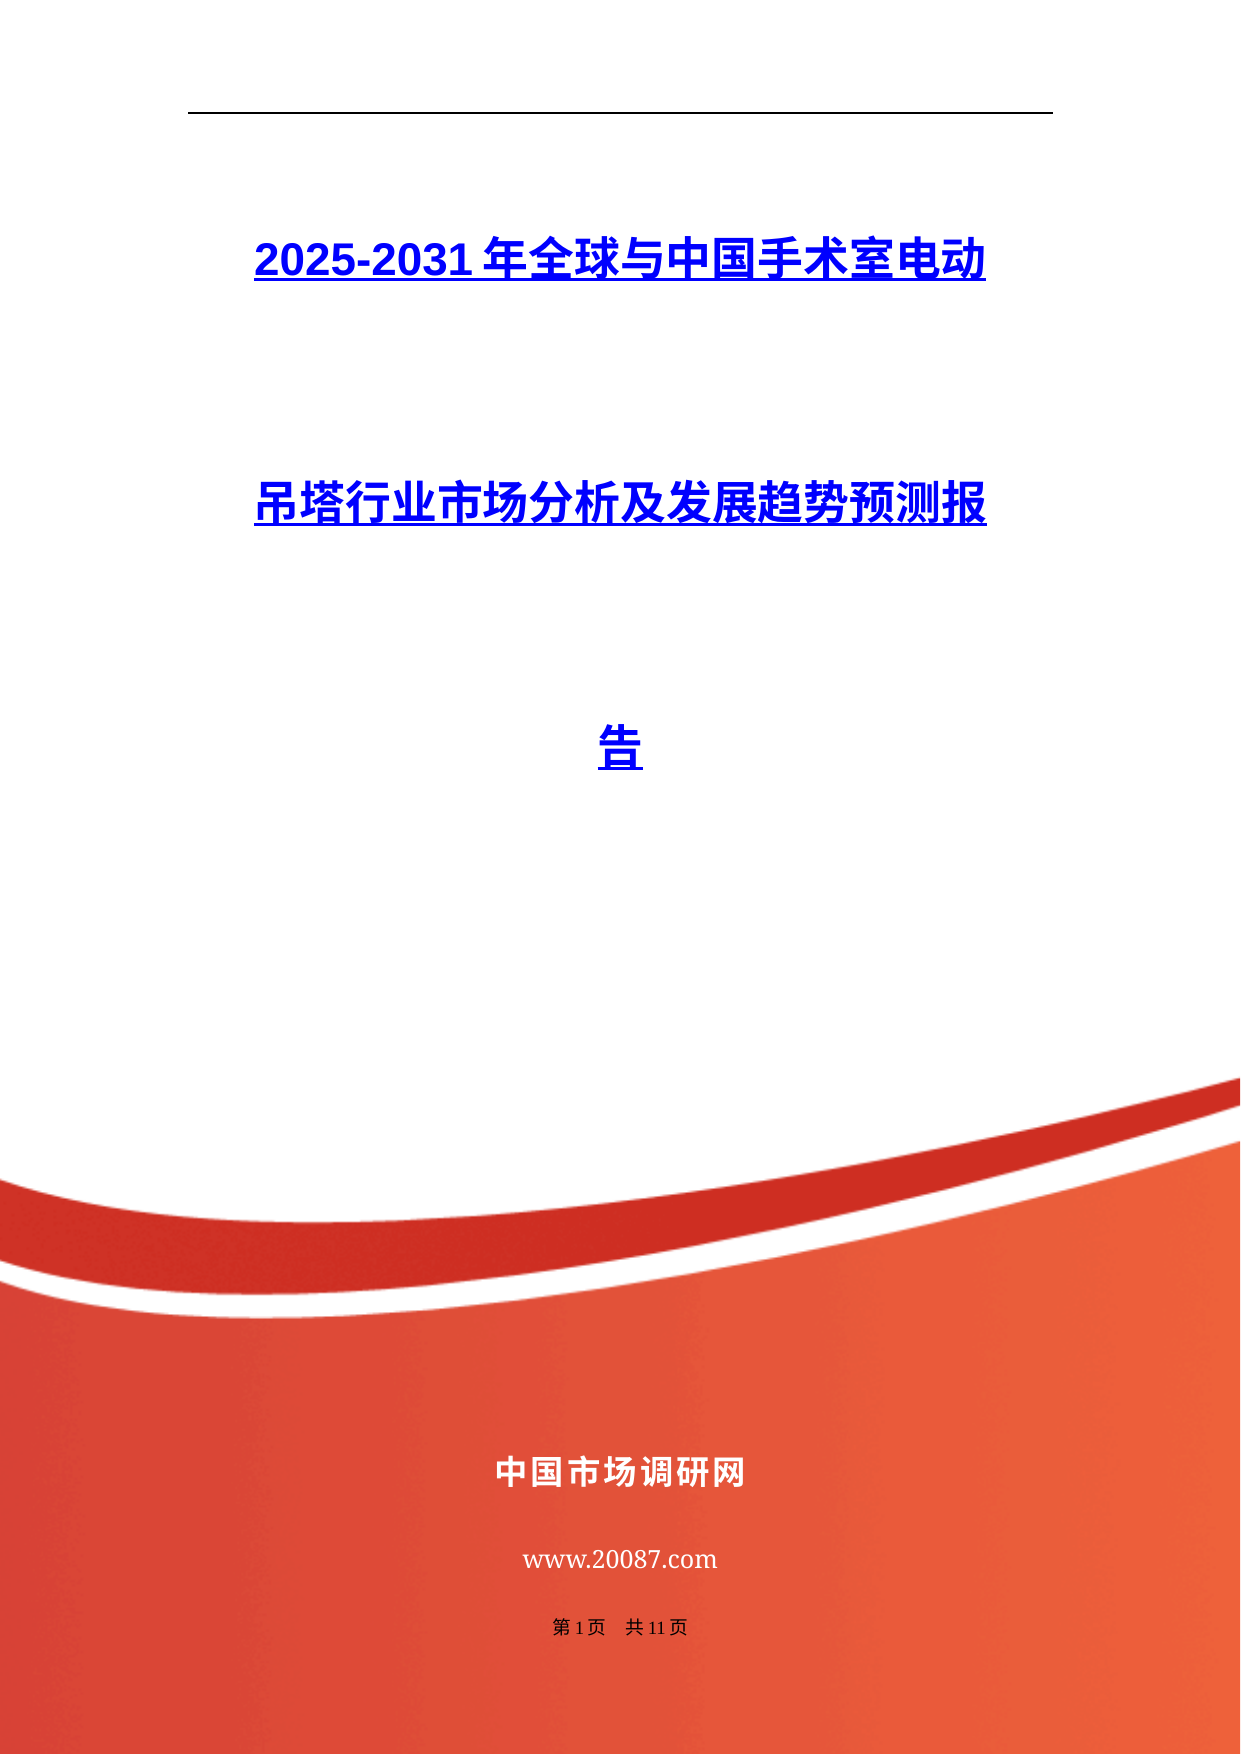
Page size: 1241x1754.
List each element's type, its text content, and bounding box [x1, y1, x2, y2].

table_header 2025-2031年全球与中国手术室电动吊塔行业市场分析及发展趋势预测报告 [188, 207, 1053, 871]
text www.20087.com [187, 1526, 1053, 1591]
picture [0, 1006, 1241, 1754]
subtitle 中国市场调研网 [187, 1437, 1053, 1502]
